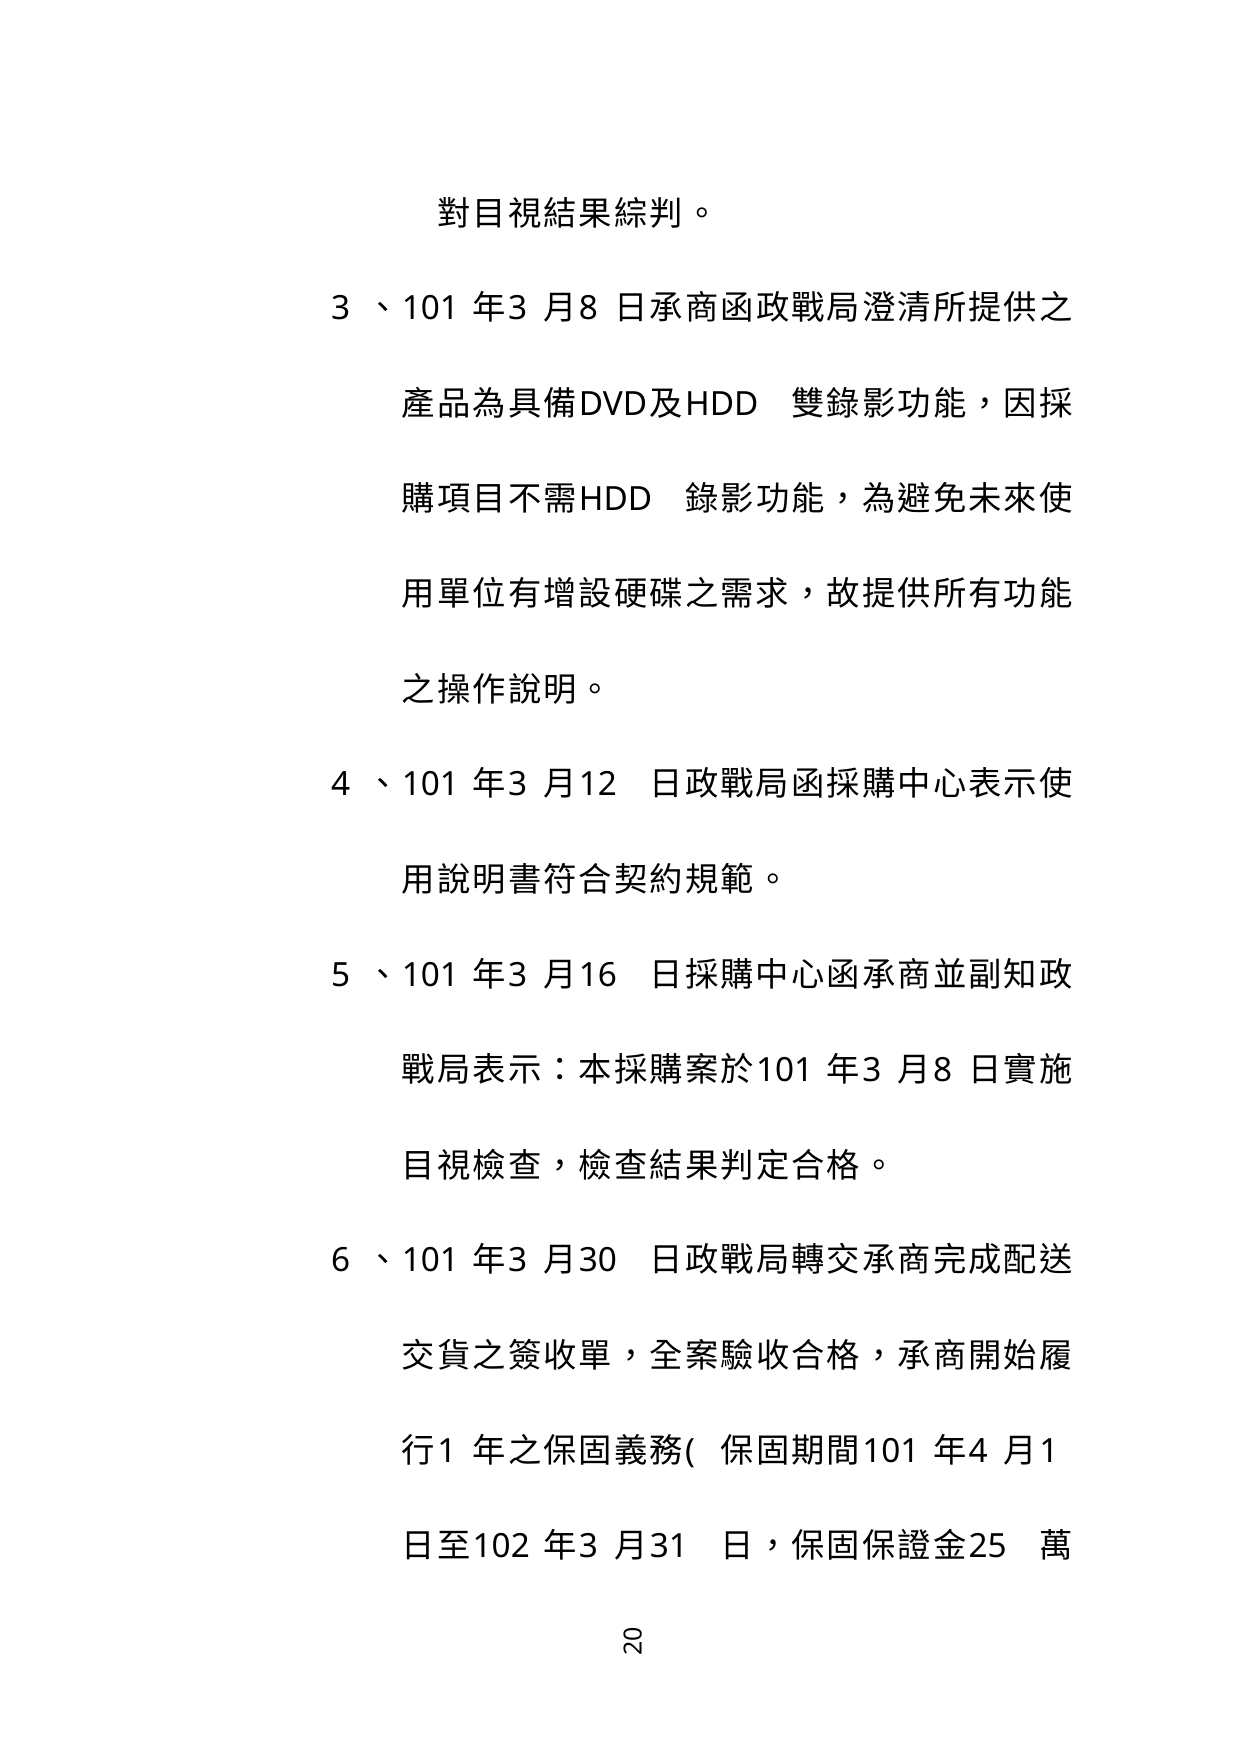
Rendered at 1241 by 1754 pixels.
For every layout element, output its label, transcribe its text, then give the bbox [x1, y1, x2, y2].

subtitle 101年3月16日採購中心函承商並副知政戰局表示：本採購案於101年3月8日實施目視檢查，檢查結果判定合格。 [298, 924, 1074, 1210]
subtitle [298, 1210, 1074, 1591]
subtitle 101年3月12日政戰局函採購中心表示使用說明書符合契約規範。 [298, 734, 1074, 924]
subtitle 101年3月8日承商函政戰局澄清所提供之產品為具備DVD及HDD雙錄影功能，因採購項目不需HDD錄影功能，為避免未來使用單位有增設硬碟之需求，故提供所有功能之操作說明。 [298, 258, 1074, 734]
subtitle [334, 163, 1074, 258]
